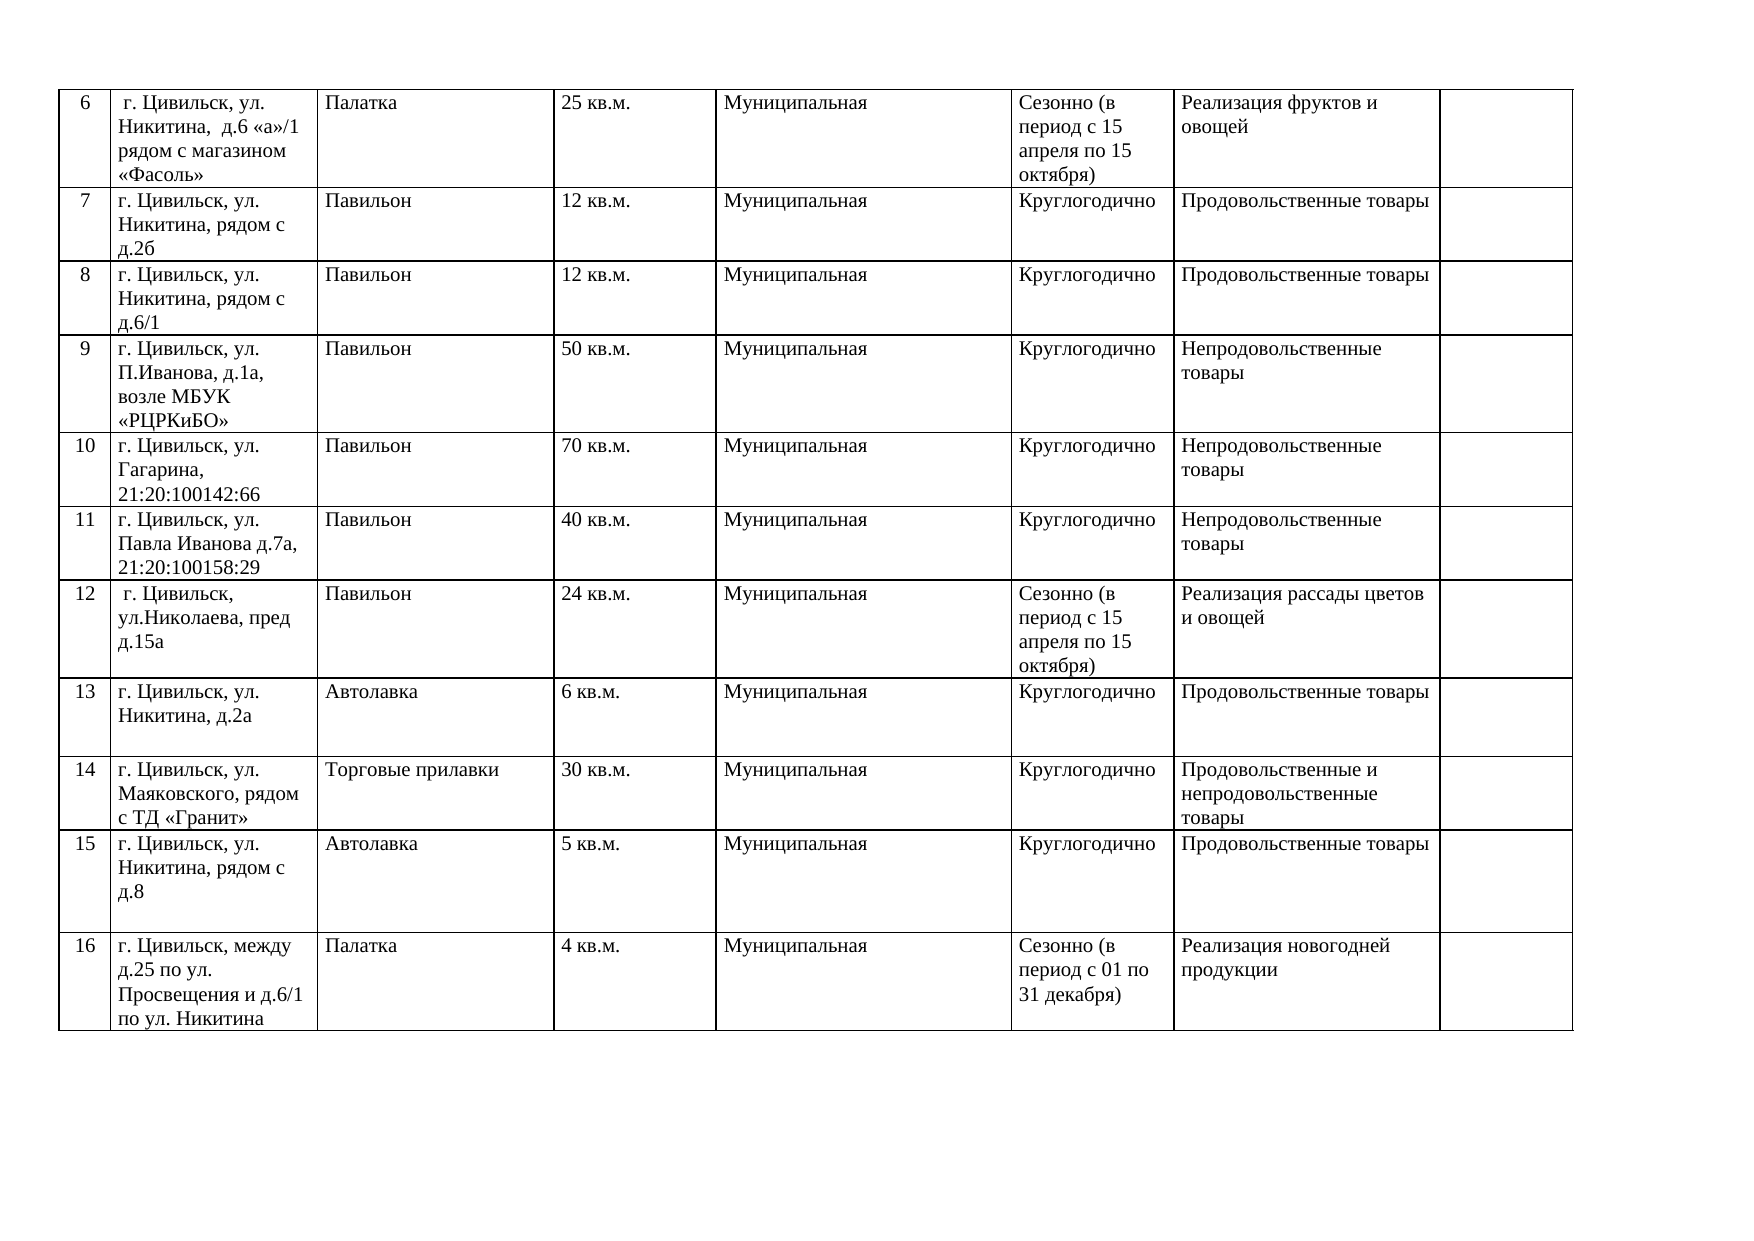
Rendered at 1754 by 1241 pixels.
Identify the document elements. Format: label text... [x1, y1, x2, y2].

table_cell Продовольственные и непродовольственные товары [1175, 757, 1439, 829]
table_cell Автолавка [318, 679, 553, 756]
table_cell Муниципальная [717, 262, 1011, 334]
table_cell г. Цивильск, ул. Никитина, рядом с д.6/1 [111, 262, 317, 334]
table_cell 24 кв.м. [555, 581, 715, 677]
table_cell Сезонно (в период с 15 апреля по 15 октября) [1012, 90, 1173, 186]
table_cell г. Цивильск, ул.Николаева, пред д.15а [111, 581, 317, 677]
table_cell Реализация фруктов и овощей [1175, 90, 1439, 186]
table_cell Муниципальная [717, 757, 1011, 829]
table_cell Реализация рассады цветов и овощей [1175, 581, 1439, 677]
table_cell 4 кв.м. [555, 933, 715, 1029]
table_cell [1441, 757, 1572, 829]
table_cell Круглогодично [1012, 433, 1173, 506]
table_cell Продовольственные товары [1175, 188, 1439, 260]
table_cell [1441, 933, 1572, 1029]
table_cell Продовольственные товары [1175, 831, 1439, 932]
table_cell Непродовольственные товары [1175, 507, 1439, 579]
table_cell 30 кв.м. [555, 757, 715, 829]
table_cell [1441, 188, 1572, 260]
table_cell г. Цивильск, ул. Никитина, д.6 «а»/1 рядом с магазином «Фасоль» [111, 90, 317, 186]
table_cell 7 [60, 188, 110, 260]
table_cell Продовольственные товары [1175, 262, 1439, 334]
table_cell Круглогодично [1012, 831, 1173, 932]
table_cell Павильон [318, 262, 553, 334]
table_cell 12 кв.м. [555, 262, 715, 334]
table_cell 50 кв.м. [555, 336, 715, 432]
table_cell [1441, 336, 1572, 432]
table_cell [1441, 90, 1572, 186]
table_cell 14 [60, 757, 110, 829]
table_cell Муниципальная [717, 433, 1011, 506]
table_cell [1441, 581, 1572, 677]
table_cell 16 [60, 933, 110, 1029]
table_cell 70 кв.м. [555, 433, 715, 506]
table_cell г. Цивильск, ул. Никитина, д.2а [111, 679, 317, 756]
table_cell Муниципальная [717, 336, 1011, 432]
table_cell Сезонно (в период с 15 апреля по 15 октября) [1012, 581, 1173, 677]
table_cell 40 кв.м. [555, 507, 715, 579]
table_cell г. Цивильск, ул. Никитина, рядом с д.2б [111, 188, 317, 260]
table_cell г. Цивильск, ул. Гагарина, 21:20:100142:66 [111, 433, 317, 506]
table_cell Муниципальная [717, 679, 1011, 756]
table_cell Муниципальная [717, 188, 1011, 260]
table_cell 5 кв.м. [555, 831, 715, 932]
table_cell Муниципальная [717, 507, 1011, 579]
table_cell 13 [60, 679, 110, 756]
table_cell 11 [60, 507, 110, 579]
table_cell Палатка [318, 933, 553, 1029]
table_cell Муниципальная [717, 90, 1011, 186]
table_cell Круглогодично [1012, 336, 1173, 432]
table_cell [1441, 679, 1572, 756]
table_cell Муниципальная [717, 581, 1011, 677]
table_cell Палатка [318, 90, 553, 186]
table_cell Павильон [318, 433, 553, 506]
table_cell 6 [60, 90, 110, 186]
table_cell Муниципальная [717, 831, 1011, 932]
table_cell [1441, 262, 1572, 334]
table_cell Павильон [318, 581, 553, 677]
table_cell Торговые прилавки [318, 757, 553, 829]
table_cell 15 [60, 831, 110, 932]
table_cell г. Цивильск, ул. Никитина, рядом с д.8 [111, 831, 317, 932]
table_cell 6 кв.м. [555, 679, 715, 756]
table_cell [1441, 433, 1572, 506]
table_cell 8 [60, 262, 110, 334]
table_cell Продовольственные товары [1175, 679, 1439, 756]
table_cell Муниципальная [717, 933, 1011, 1029]
table_cell 12 [60, 581, 110, 677]
table_cell [1441, 831, 1572, 932]
table_cell Павильон [318, 507, 553, 579]
table_cell Круглогодично [1012, 262, 1173, 334]
table_cell Круглогодично [1012, 757, 1173, 829]
table_cell 9 [60, 336, 110, 432]
table_cell Круглогодично [1012, 507, 1173, 579]
table_cell г. Цивильск, ул. Маяковского, рядом с ТД «Гранит» [111, 757, 317, 829]
table_cell Автолавка [318, 831, 553, 932]
table_cell Круглогодично [1012, 679, 1173, 756]
table_cell Павильон [318, 336, 553, 432]
table_cell [1441, 507, 1572, 579]
table_cell 25 кв.м. [555, 90, 715, 186]
table_cell г. Цивильск, между д.25 по ул. Просвещения и д.6/1 по ул. Никитина [111, 933, 317, 1029]
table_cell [1175, 933, 1439, 1029]
table_cell 12 кв.м. [555, 188, 715, 260]
table_cell Непродовольственные товары [1175, 433, 1439, 506]
table_cell г. Цивильск, ул. Павла Иванова д.7а, 21:20:100158:29 [111, 507, 317, 579]
table_cell Круглогодично [1012, 188, 1173, 260]
table_cell г. Цивильск, ул. П.Иванова, д.1а, возле МБУК «РЦРКиБО» [111, 336, 317, 432]
table_cell Павильон [318, 188, 553, 260]
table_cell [1012, 933, 1173, 1029]
table_cell Непродовольственные товары [1175, 336, 1439, 432]
table_cell 10 [60, 433, 110, 506]
